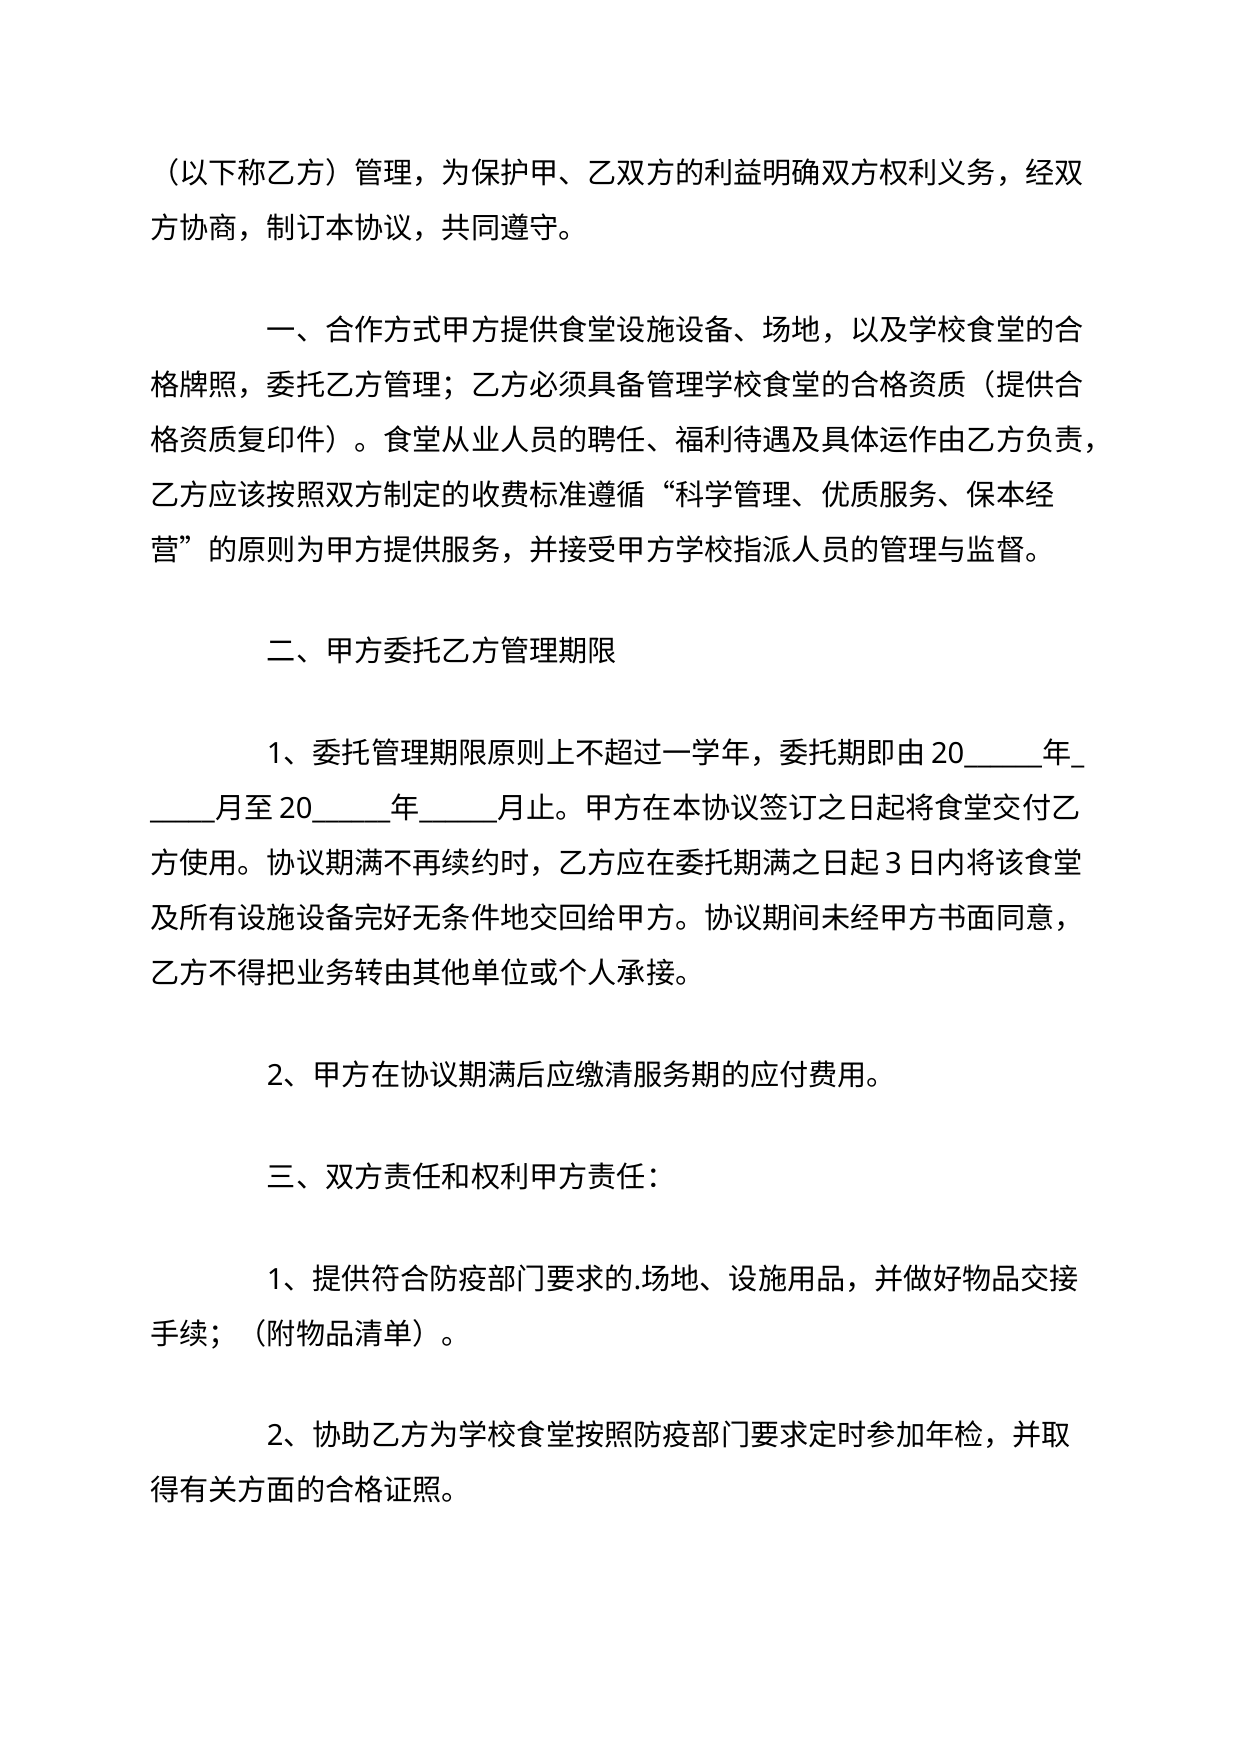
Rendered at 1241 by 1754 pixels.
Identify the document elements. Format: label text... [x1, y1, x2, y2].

text 1、委托管理期限原则上不超过一学年，委托期即由20______年______月至20______年______月止。甲方在本协议签订之日起将食堂交付乙方使用。协议期满不再续约时，乙方应在委托期满之日起3日内将该食堂及所有设施设备完好无条件地交回给甲方。协议期间未经甲方书面同意，乙方不得把业务转由其他单位或个人承接。 [150, 730, 1090, 992]
text 1、提供符合防疫部门要求的.场地、设施用品，并做好物品交接手续；（附物品清单）。 [150, 1255, 1090, 1352]
text 2、协助乙方为学校食堂按照防疫部门要求定时参加年检，并取得有关方面的合格证照。 [150, 1412, 1090, 1509]
text 二、甲方委托乙方管理期限 [150, 628, 1090, 670]
text 2、甲方在协议期满后应缴清服务期的应付费用。 [150, 1051, 1090, 1094]
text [150, 150, 1090, 247]
text 三、双方责任和权利甲方责任： [150, 1153, 1090, 1196]
text 一、合作方式甲方提供食堂设施设备、场地，以及学校食堂的合格牌照，委托乙方管理；乙方必须具备管理学校食堂的合格资质（提供合格资质复印件）。食堂从业人员的聘任、福利待遇及具体运作由乙方负责，乙方应该按照双方制定的收费标准遵循“科学管理、优质服务、保本经营”的原则为甲方提供服务，并接受甲方学校指派人员的管理与监督。 [150, 307, 1090, 568]
